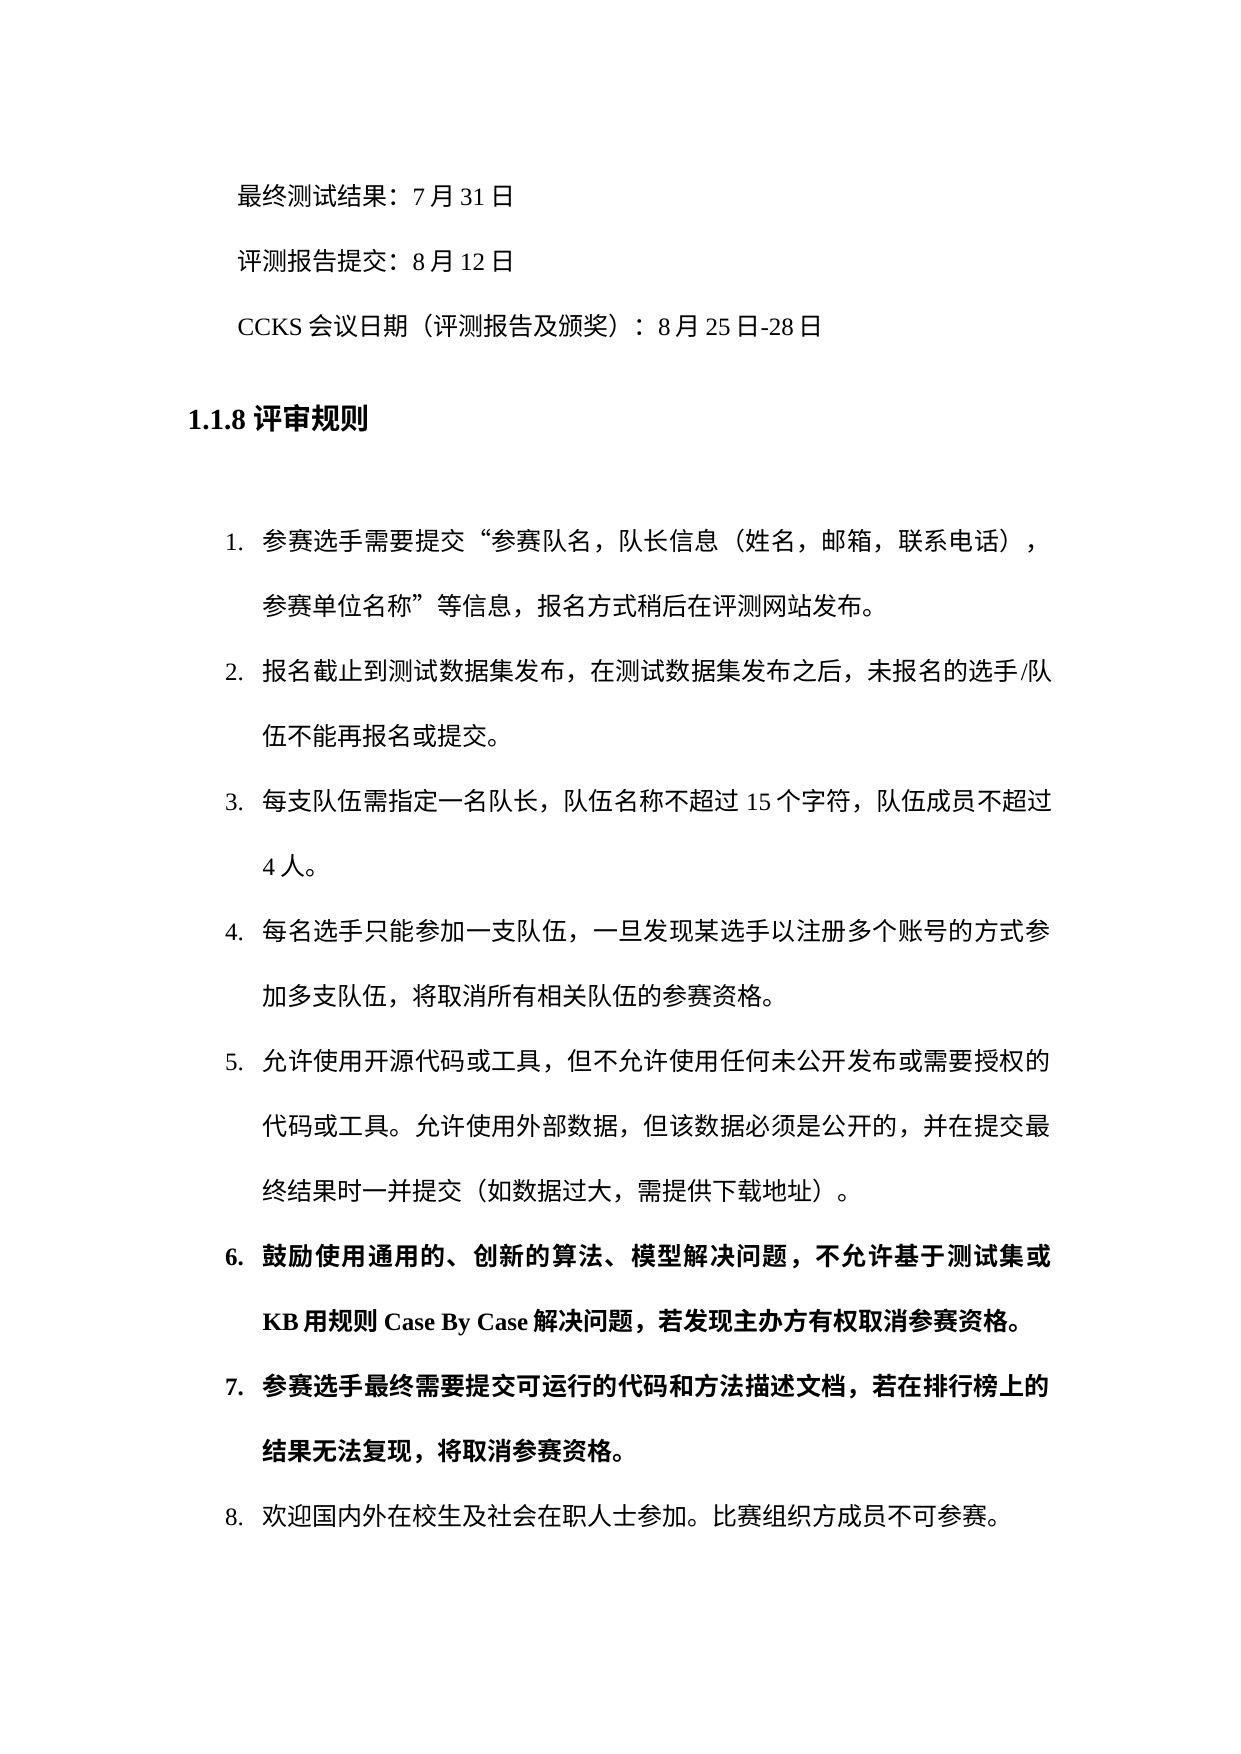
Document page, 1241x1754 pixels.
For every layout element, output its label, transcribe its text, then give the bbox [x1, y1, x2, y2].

list 允许使用开源代码或工具，但不允许使用任何未公开发布或需要授权的代码或工具。允许使用外部数据，但该数据必须是公开的，并在提交最终结果时一并提交（如数据过大，需提供下载地址）。 [225, 1027, 1053, 1222]
list 每支队伍需指定一名队长，队伍名称不超过15个字符，队伍成员不超过4人。 [225, 767, 1053, 897]
subtitle 评审规则 [187, 384, 1053, 449]
text 最终测试结果：7月31日 [187, 162, 1053, 227]
list 报名截止到测试数据集发布，在测试数据集发布之后，未报名的选手/队伍不能再报名或提交。 [225, 637, 1053, 767]
text CCKS会议日期（评测报告及颁奖）：8月25日-28日 [187, 292, 1053, 357]
text 评测报告提交：8月12日 [187, 227, 1053, 292]
list 鼓励使用通用的、创新的算法、模型解决问题，不允许基于测试集或KB用规则Case By Case解决问题，若发现主办方有权取消参赛资格。 [225, 1222, 1053, 1352]
list 每名选手只能参加一支队伍，一旦发现某选手以注册多个账号的方式参加多支队伍，将取消所有相关队伍的参赛资格。 [225, 897, 1053, 1027]
list 欢迎国内外在校生及社会在职人士参加。比赛组织方成员不可参赛。 [225, 1482, 1053, 1547]
list 参赛选手最终需要提交可运行的代码和方法描述文档，若在排行榜上的结果无法复现，将取消参赛资格。 [225, 1352, 1053, 1482]
list 参赛选手需要提交“参赛队名，队长信息（姓名，邮箱，联系电话），参赛单位名称”等信息，报名方式稍后在评测网站发布。 [225, 507, 1053, 637]
